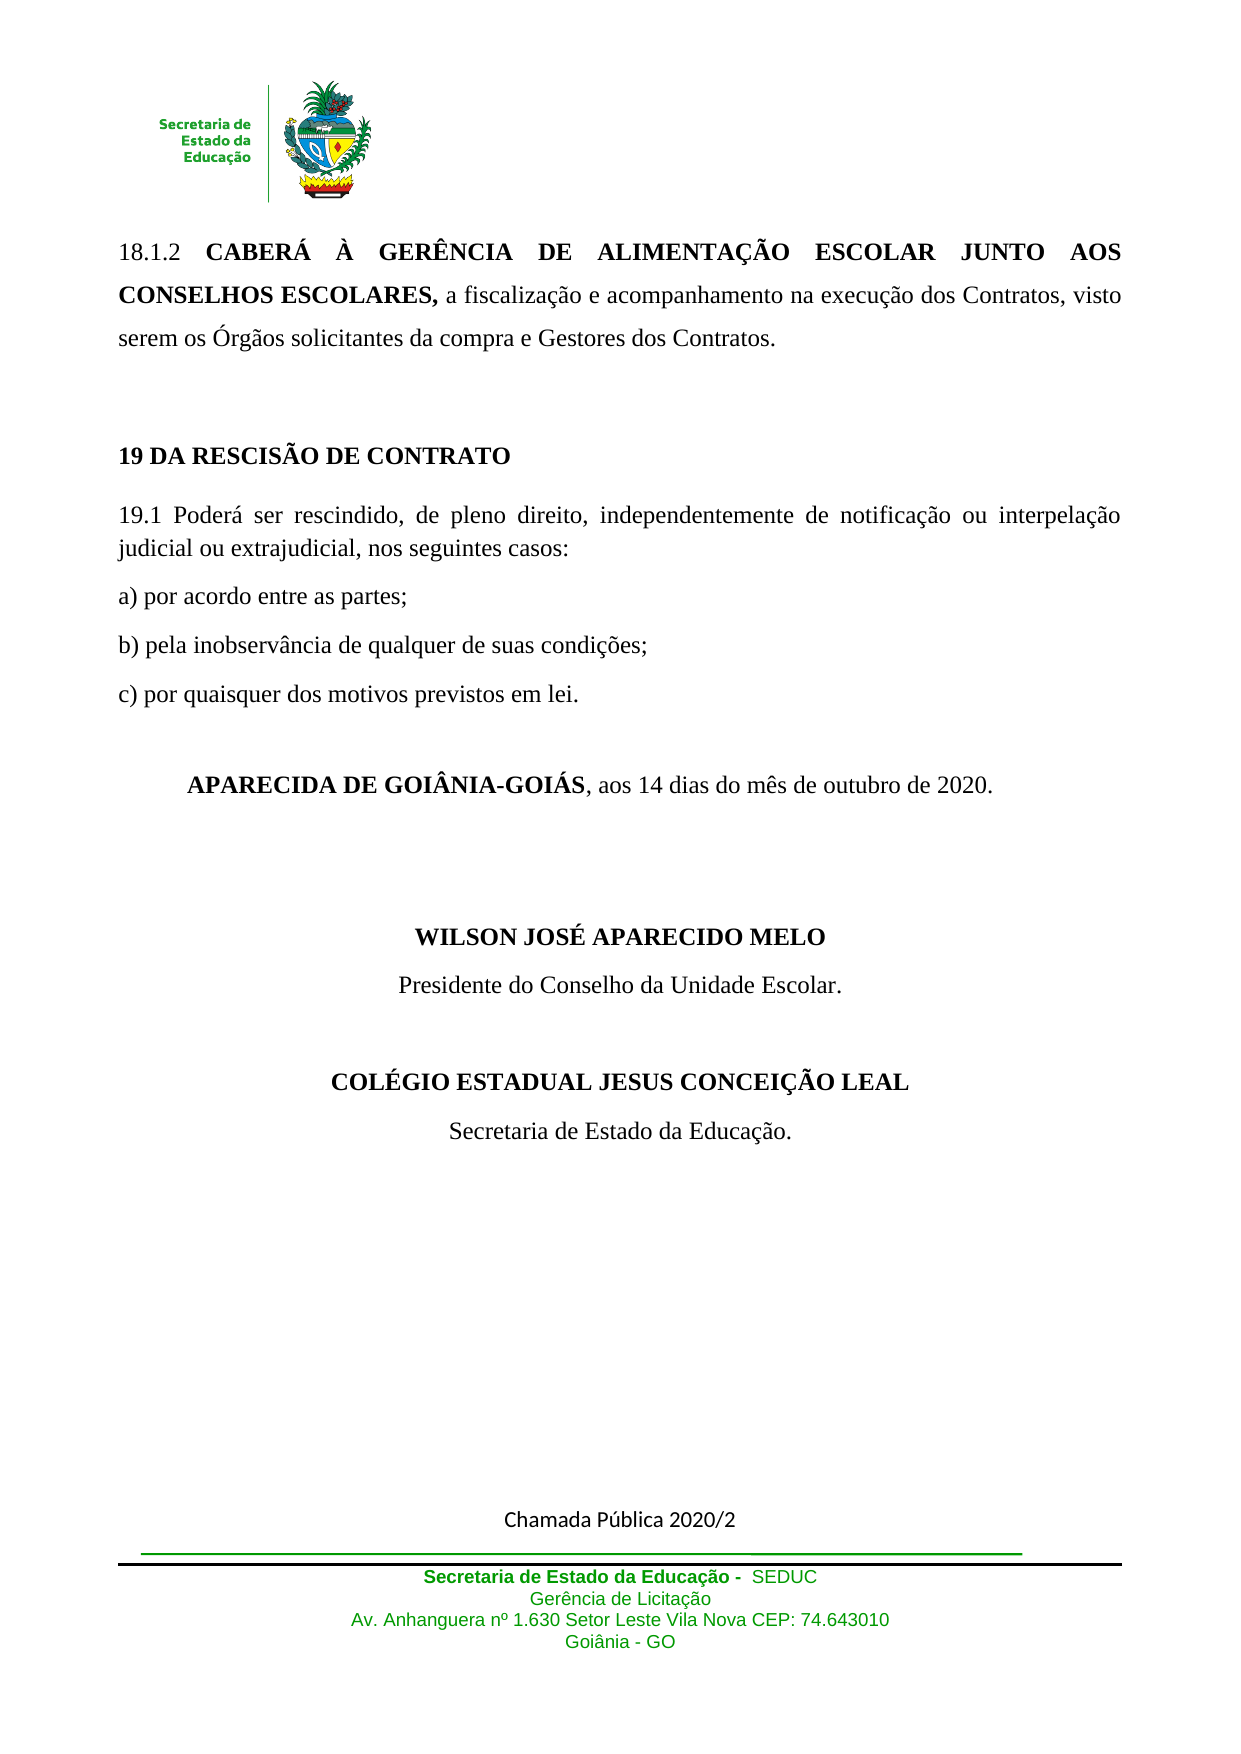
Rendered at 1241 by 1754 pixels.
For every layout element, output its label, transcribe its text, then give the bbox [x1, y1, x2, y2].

text Secretaria de Estado da Educação. [118, 1116, 1122, 1145]
picture [118, 73, 412, 210]
text a) por acordo entre as partes; [118, 581, 1122, 610]
text 18.1.2 CABERÁ À GERÊNCIA DE ALIMENTAÇÃO ESCOLAR JUNTO AOS CONSELHOS ESCOLARES, a fiscalização e acompanhamento na execução dos Contratos, visto serem os Órgãos solicitantes da compra e Gestores dos Contratos. [118, 237, 1122, 352]
text c) por quaisquer dos motivos previstos em lei. [118, 679, 1122, 707]
text b) pela inobservância de qualquer de suas condições; [118, 630, 1122, 659]
text Presidente do Conselho da Unidade Escolar. [118, 970, 1122, 999]
text 19 DA RESCISÃO DE CONTRATO [118, 441, 1122, 470]
text APARECIDA DE GOIÂNIA-GOIÁS, aos 14 dias do mês de outubro de 2020. [118, 770, 1122, 799]
text COLÉGIO ESTADUAL JESUS CONCEIÇÃO LEAL [118, 1067, 1122, 1096]
text WILSON JOSÉ APARECIDO MELO [118, 922, 1122, 950]
text 19.1 Poderá ser rescindido, de pleno direito, independentemente de notificação ou interpelação judicial ou extrajudicial, nos seguintes casos: [118, 500, 1122, 561]
